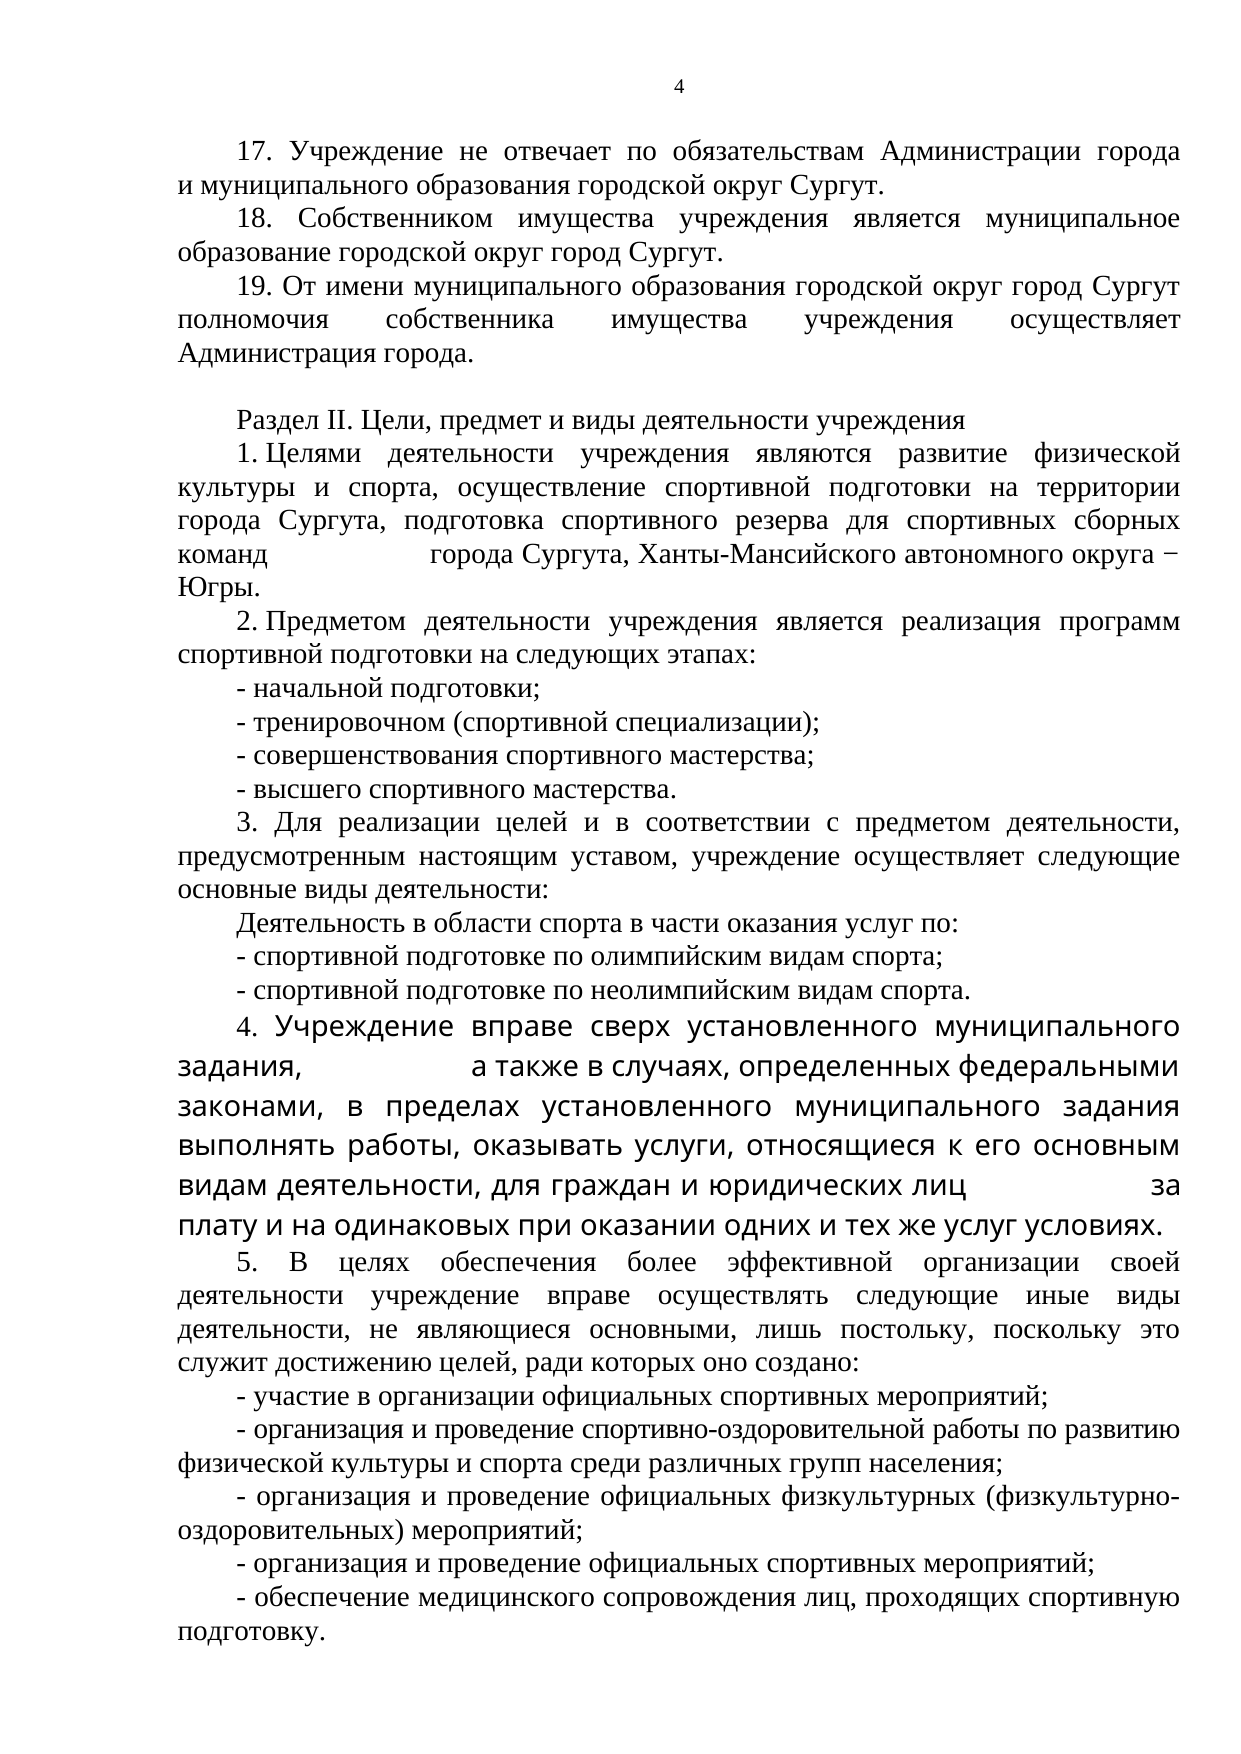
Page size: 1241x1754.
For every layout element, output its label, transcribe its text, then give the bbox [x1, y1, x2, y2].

text 5. В целях обеспечения более эффективной организации своей деятельности учреждение вправе осуществлять следующие иные виды деятельности, не являющиеся основными, лишь постольку, поскольку это служит достижению целей, ради которых оно создано: [177, 1244, 1181, 1378]
text - организация и проведение спортивно-оздоровительной работы по развитию физической культуры и спорта среди различных групп населения; [177, 1411, 1181, 1478]
text 3. Для реализации целей и в соответствии с предметом деятельности, предусмотренным настоящим уставом, учреждение осуществляет следующие основные виды деятельности: [177, 804, 1181, 905]
text 19. От имени муниципального образования городской округ город Сургут полномочия собственника имущества учреждения осуществляет Администрация города. [177, 268, 1181, 368]
text - тренировочном (спортивной специализации); [177, 704, 1181, 737]
text - спортивной подготовке по неолимпийским видам спорта. [177, 972, 1181, 1006]
text 17. Учреждение не отвечает по обязательствам Администрации города и муниципального образования городской округ Сургут. [177, 133, 1181, 201]
text - высшего спортивного мастерства. [177, 771, 1181, 804]
text - спортивной подготовке по олимпийским видам спорта; [177, 938, 1181, 972]
text Деятельность в области спорта в части оказания услуг по: [177, 905, 1181, 938]
text 1. Целями деятельности учреждения являются развитие физической культуры и спорта, осуществление спортивной подготовки на территории города Сургута, подготовка спортивного резерва для спортивных сборных команд города Сургута, Ханты-Мансийского автономного округа − Югры. [177, 435, 1181, 603]
text 2. Предметом деятельности учреждения является реализация программ спортивной подготовки на следующих этапах: [177, 603, 1181, 670]
text - организация и проведение официальных физкультурных (физкультурно-оздоровительных) мероприятий; [177, 1478, 1181, 1546]
text - участие в организации официальных спортивных мероприятий; [177, 1378, 1181, 1411]
text - организация и проведение официальных спортивных мероприятий; [177, 1546, 1181, 1579]
text - начальной подготовки; [177, 670, 1181, 704]
text 18. Собственником имущества учреждения является муниципальное образование городской округ город Сургут. [177, 201, 1181, 268]
text - обеспечение медицинского сопровождения лиц, проходящих спортивную подготовку. [177, 1579, 1181, 1646]
text Раздел II. Цели, предмет и виды деятельности учреждения [177, 402, 1181, 435]
text - совершенствования спортивного мастерства; [177, 737, 1181, 771]
text 4. Учреждение вправе сверх установленного муниципального задания, а также в случаях, определенных федеральными законами, в пределах установленного муниципального задания выполнять работы, оказывать услуги, относящиеся к его основным видам деятельности, для граждан и юридических лиц за плату и на одинаковых при оказании одних и тех же услуг условиях. [177, 1006, 1181, 1244]
